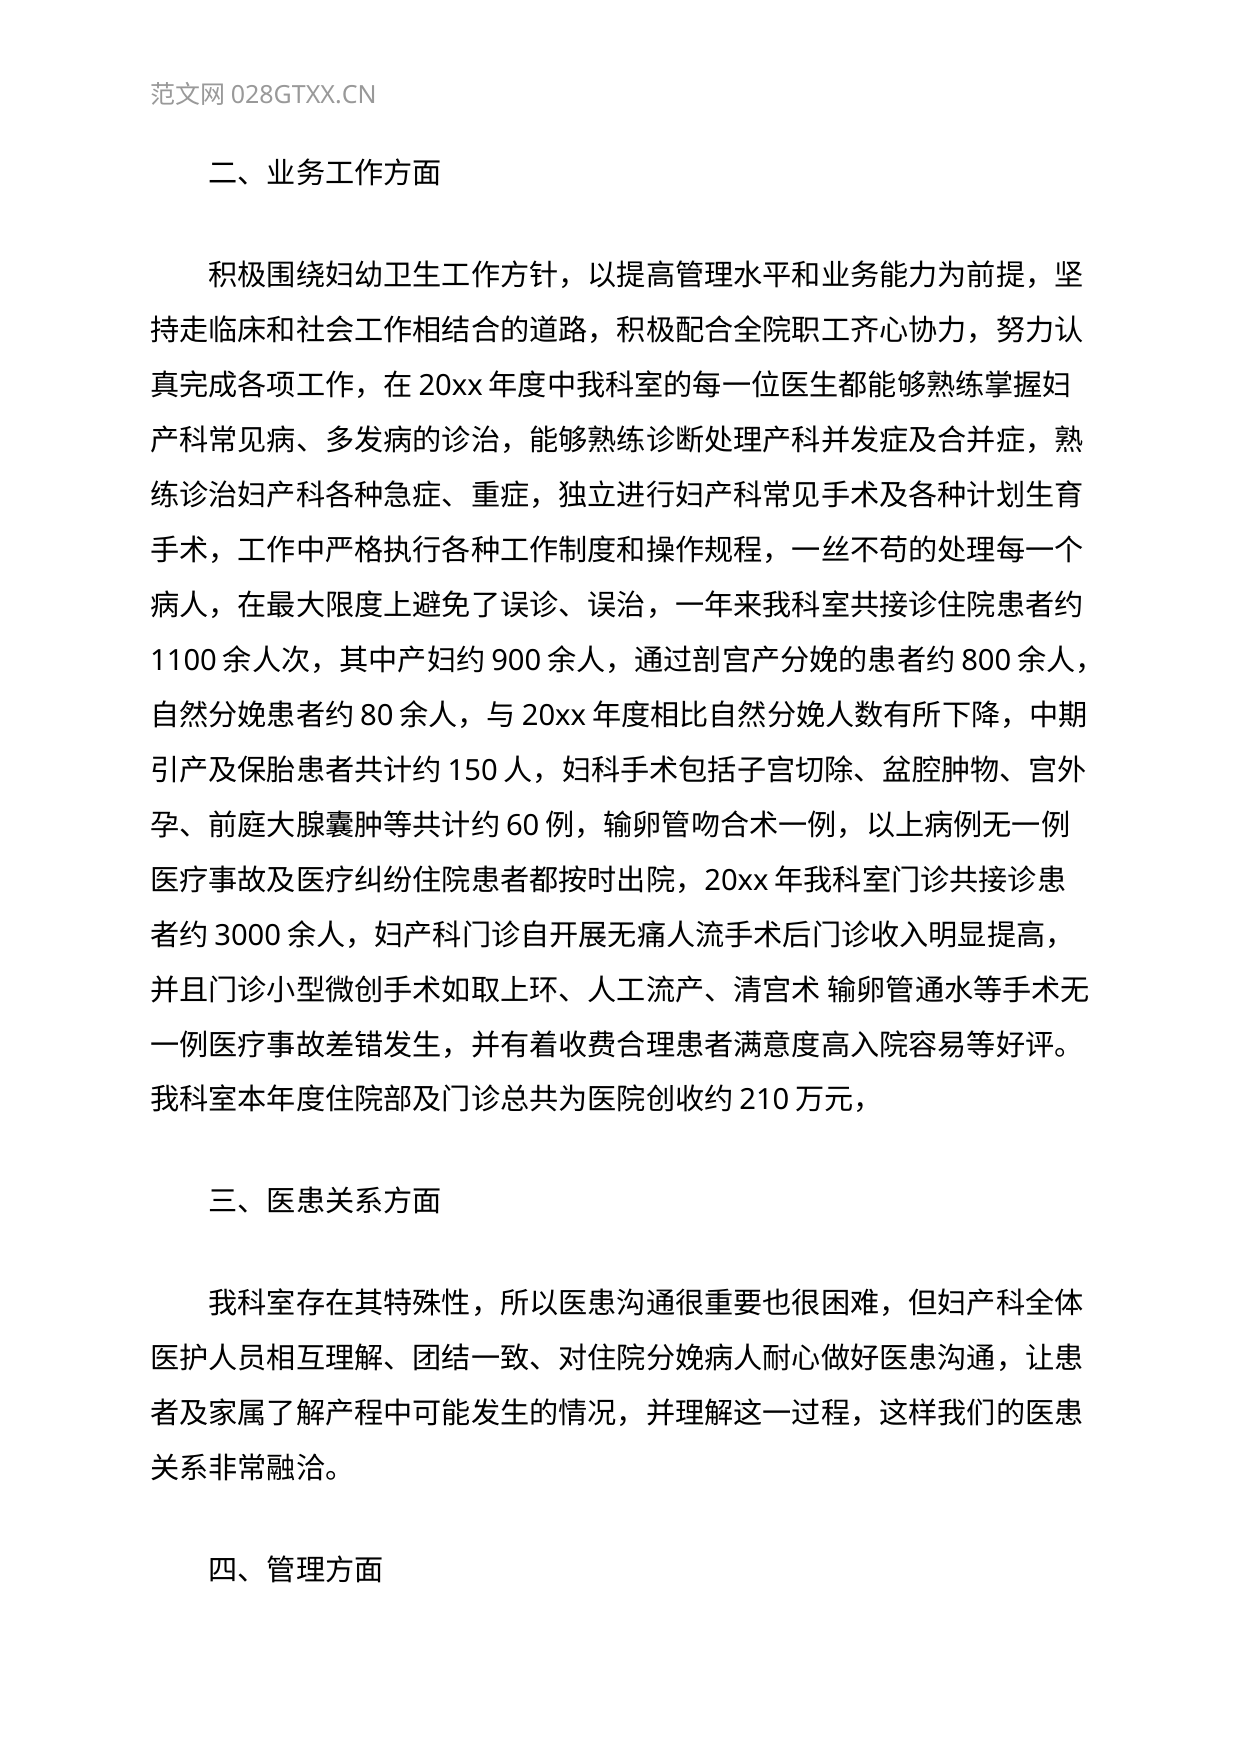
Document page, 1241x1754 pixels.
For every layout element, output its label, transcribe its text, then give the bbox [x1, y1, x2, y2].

text 我科室存在其特殊性，所以医患沟通很重要也很困难，但妇产科全体医护人员相互理解、团结一致、对住院分娩病人耐心做好医患沟通，让患者及家属了解产程中可能发生的情况，并理解这一过程，这样我们的医患关系非常融洽。 [150, 1280, 1090, 1487]
text 积极围绕妇幼卫生工作方针，以提高管理水平和业务能力为前提，坚持走临床和社会工作相结合的道路，积极配合全院职工齐心协力，努力认真完成各项工作，在20xx年度中我科室的每一位医生都能够熟练掌握妇产科常见病、多发病的诊治，能够熟练诊断处理产科并发症及合并症，熟练诊治妇产科各种急症、重症，独立进行妇产科常见手术及各种计划生育手术，工作中严格执行各种工作制度和操作规程，一丝不苟的处理每一个病人，在最大限度上避免了误诊、误治，一年来我科室共接诊住院患者约1100余人次，其中产妇约900余人，通过剖宫产分娩的患者约800余人，自然分娩患者约80余人，与20xx年度相比自然分娩人数有所下降，中期引产及保胎患者共计约150人，妇科手术包括子宫切除、盆腔肿物、宫外孕、前庭大腺囊肿等共计约60例，输卵管吻合术一例，以上病例无一例医疗事故及医疗纠纷住院患者都按时出院，20xx年我科室门诊共接诊患者约3000余人，妇产科门诊自开展无痛人流手术后门诊收入明显提高，并且门诊小型微创手术如取上环、人工流产、清宫术 输卵管通水等手术无一例医疗事故差错发生，并有着收费合理患者满意度高入院容易等好评。我科室本年度住院部及门诊总共为医院创收约210万元， [150, 252, 1090, 1118]
text 二、业务工作方面 [150, 150, 1090, 192]
text 三、医患关系方面 [150, 1178, 1090, 1220]
text 四、管理方面 [150, 1546, 1090, 1588]
